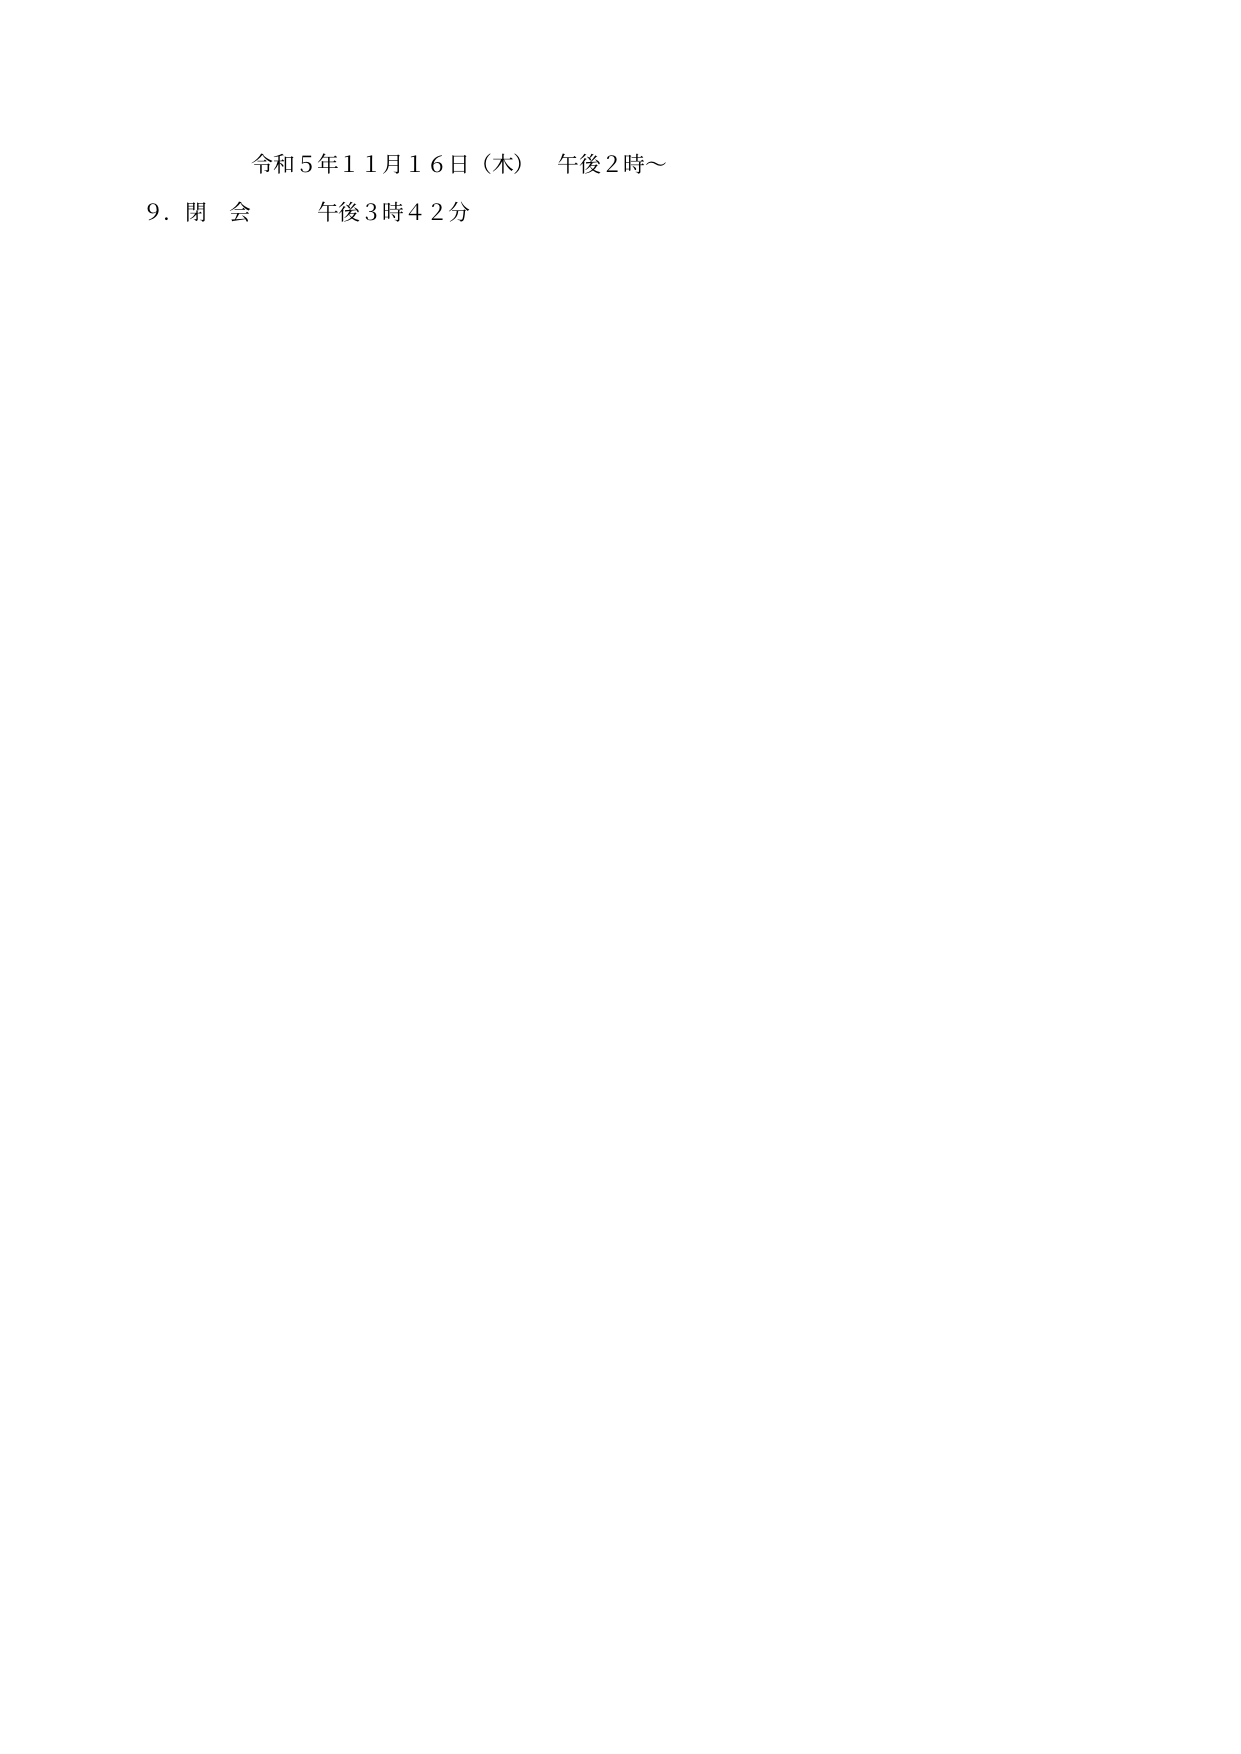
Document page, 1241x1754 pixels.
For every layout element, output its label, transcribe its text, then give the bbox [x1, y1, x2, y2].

text 令和５年１１月１６日（木） 午後２時～ [142, 148, 1122, 179]
text ９．閉 会 午後３時４２分 [142, 195, 1122, 226]
